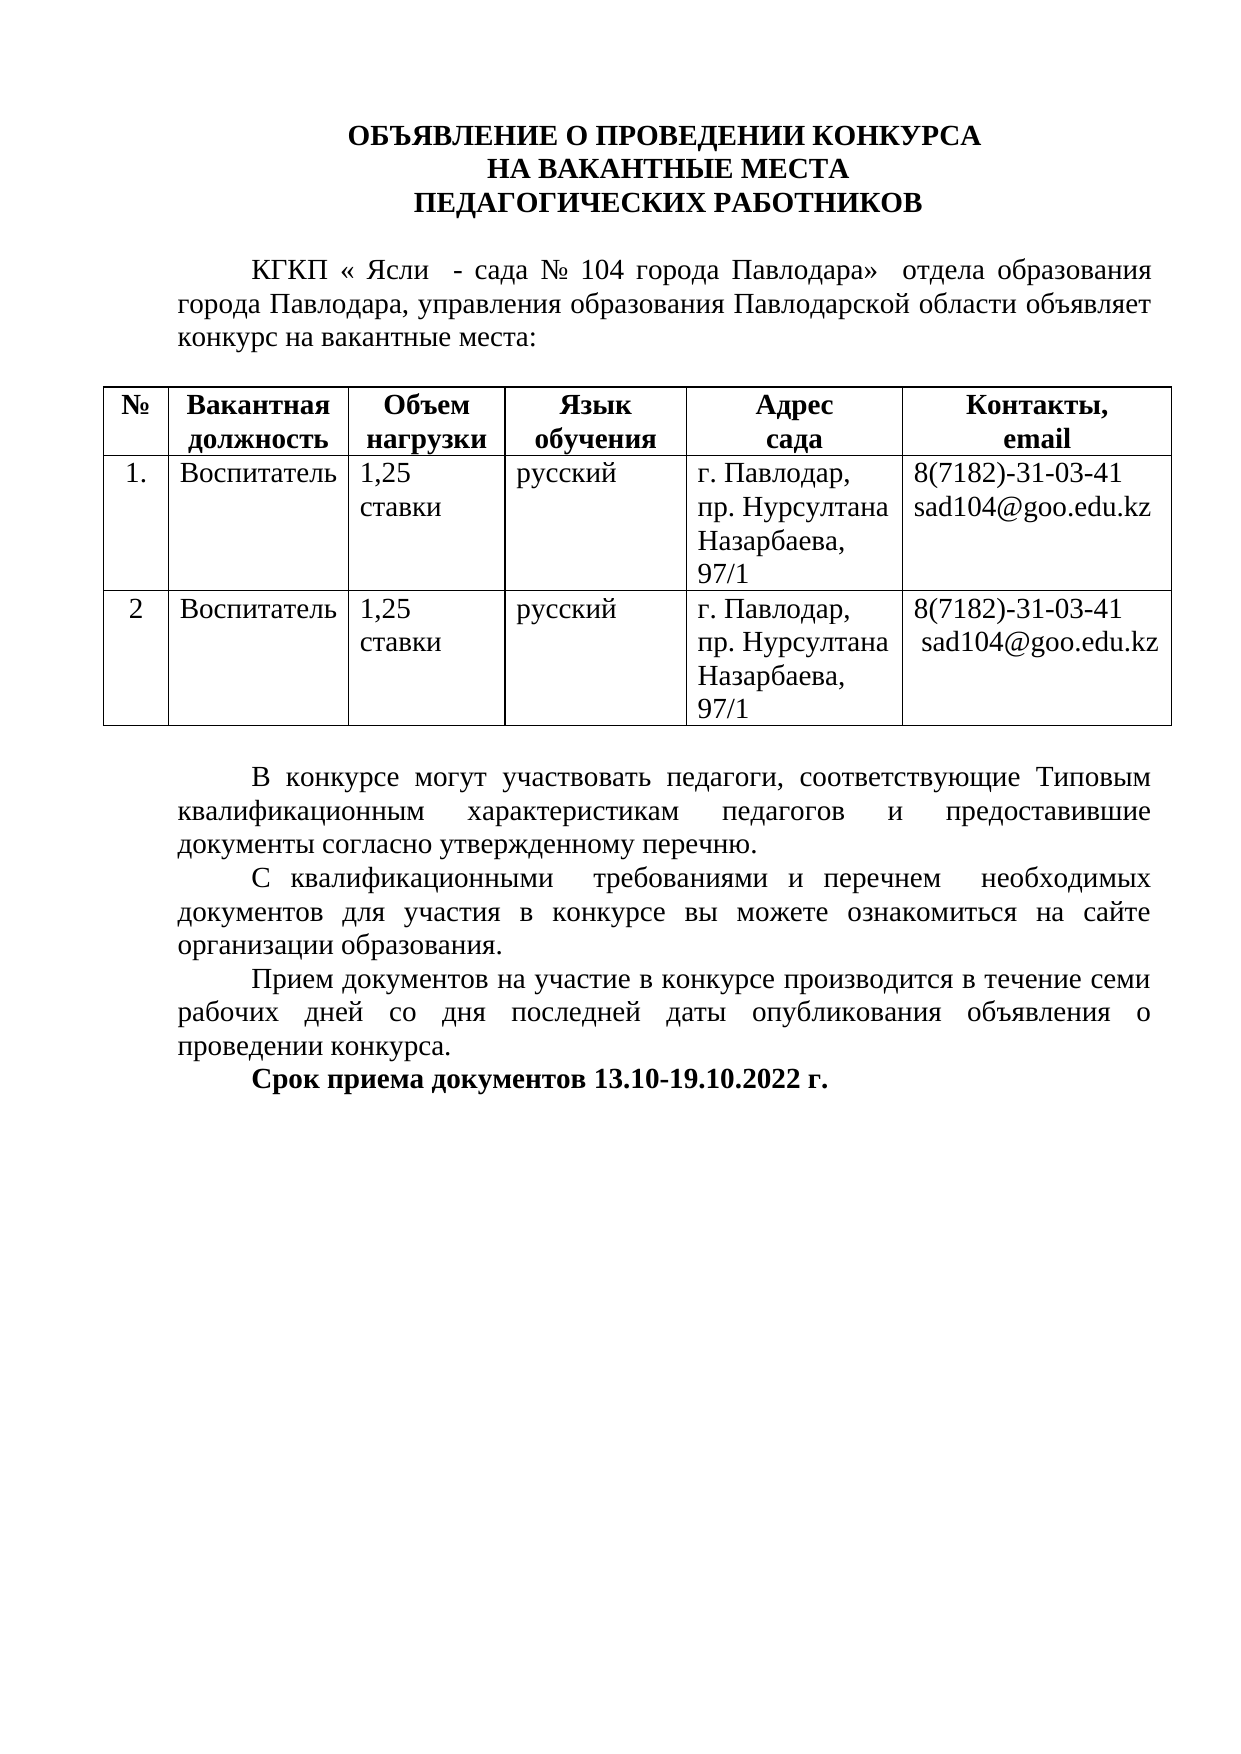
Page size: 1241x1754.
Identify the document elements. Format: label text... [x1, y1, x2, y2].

text С квалификационными требованиями и перечнем необходимых документов для участия в конкурсе вы можете ознакомиться на сайте организации образования. [177, 860, 1152, 961]
table_header Объем нагрузки [349, 388, 504, 454]
text ОБЪЯВЛЕНИЕ О ПРОВЕДЕНИИ КОНКУРСА [177, 118, 1152, 152]
table_header Вакантная должность [169, 388, 348, 454]
table_cell Воспитатель [169, 456, 348, 590]
table_header Язык обучения [506, 388, 686, 454]
text В конкурсе могут участвовать педагоги, соответствующие Типовым квалификационным характеристикам педагогов и предоставившие документы согласно утвержденному перечню. [177, 759, 1152, 860]
table_cell г. Павлодар, пр. Нурсултана Назарбаева, 97/1 [749, 456, 902, 590]
text НА ВАКАНТНЫЕ МЕСТА [177, 152, 1152, 185]
table_cell 8(7182)-31-03-41 sad104@goo.edu.kz [903, 591, 1171, 725]
table_cell 2 [104, 591, 168, 725]
table_cell 1. [104, 456, 168, 590]
text Срок приема документов 13.10-19.10.2022 г. [177, 1061, 1152, 1095]
table_header Контакты, email [903, 388, 1171, 454]
table_header № [104, 388, 168, 454]
table_cell 1,25 ставки [349, 456, 504, 590]
text КГКП « Ясли - сада № 104 города Павлодара» отдела образования города Павлодара, управления образования Павлодарской области объявляет конкурс на вакантные места: [177, 252, 1152, 353]
table_cell г. Павлодар, пр. Нурсултана Назарбаева, 97/1 [749, 591, 902, 725]
table_cell русский [506, 456, 686, 590]
table_cell Воспитатель [169, 591, 348, 725]
table_cell 8(7182)-31-03-41 sad104@goo.edu.kz [903, 456, 1171, 590]
table_header Адрес сада [687, 388, 902, 454]
table_cell русский [506, 591, 686, 725]
text ПЕДАГОГИЧЕСКИХ РАБОТНИКОВ [177, 185, 1152, 219]
text Прием документов на участие в конкурсе производится в течение семи рабочих дней со дня последней даты опубликования объявления о проведении конкурса. [177, 961, 1152, 1061]
table_cell 1,25 ставки [349, 591, 504, 725]
